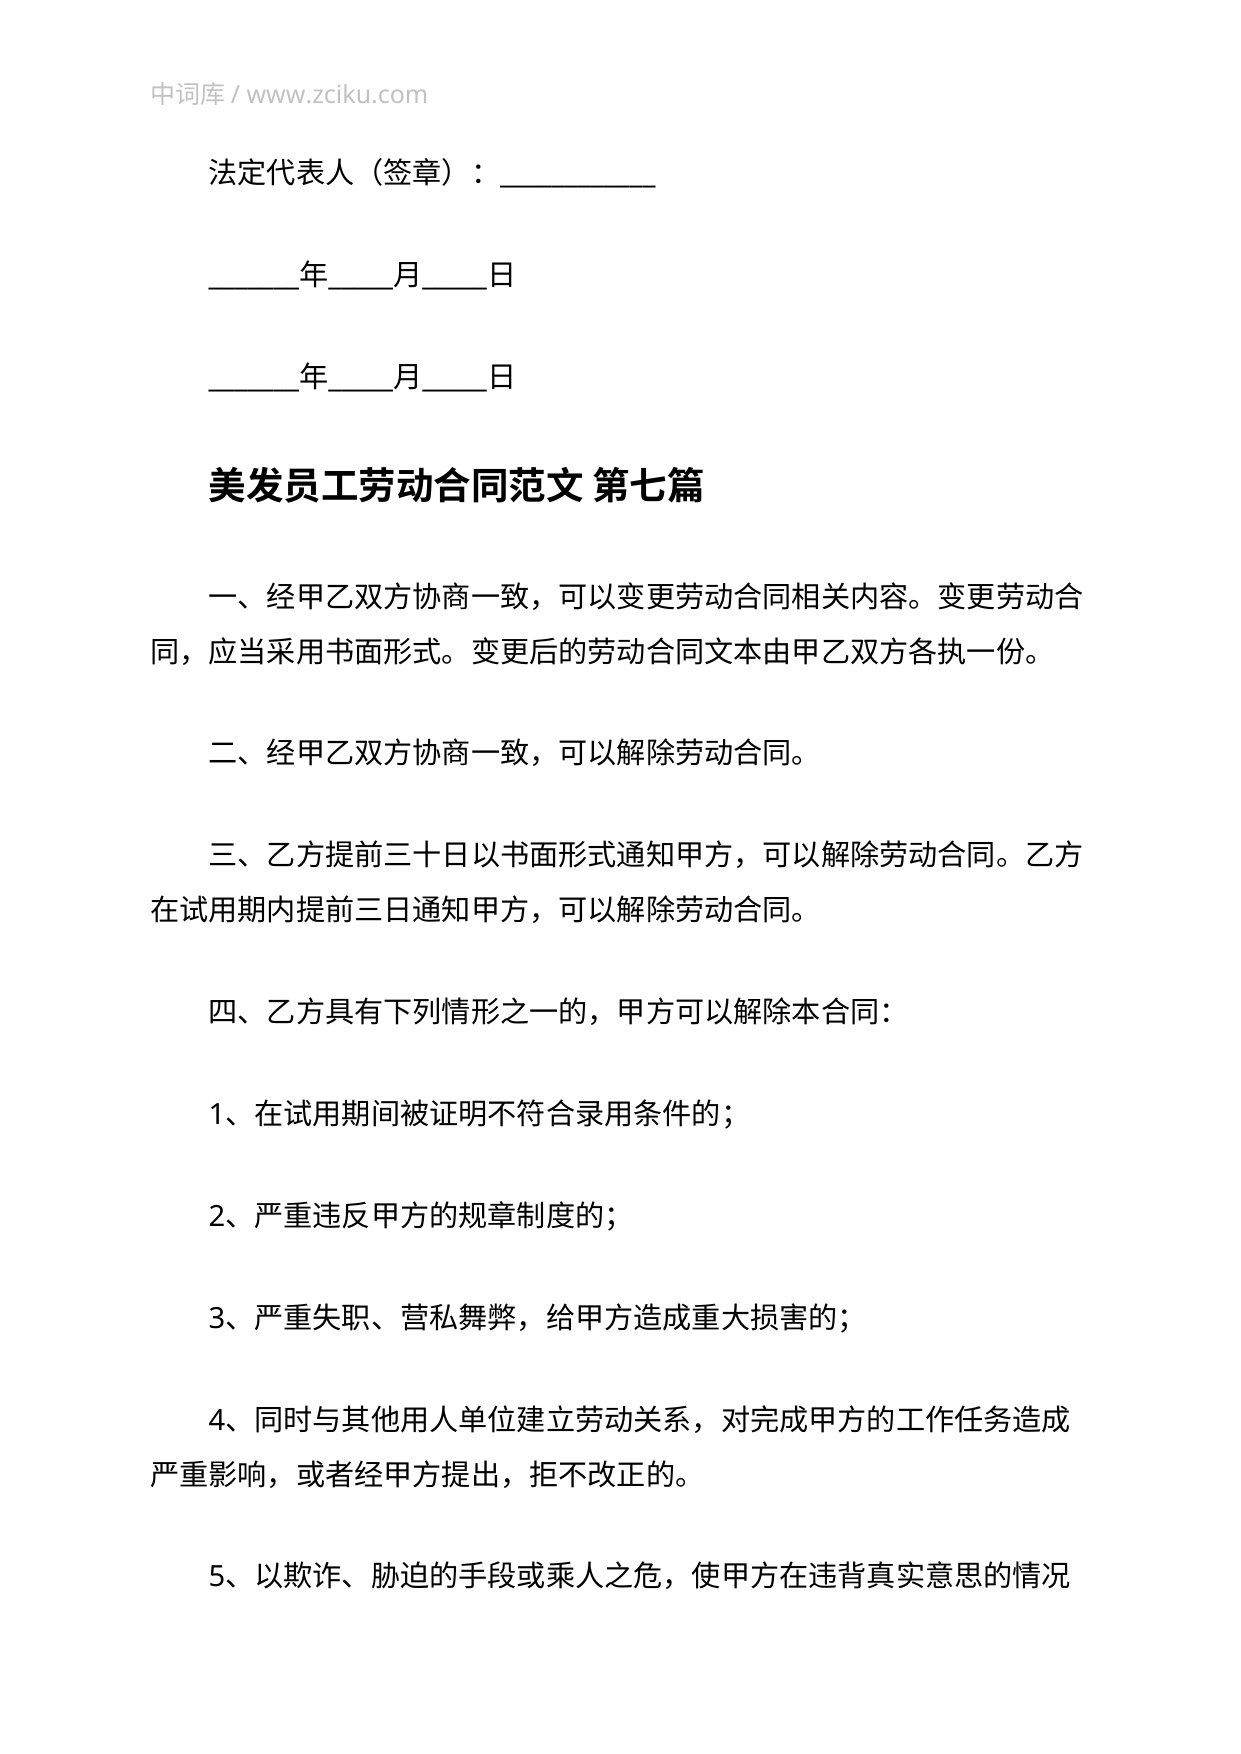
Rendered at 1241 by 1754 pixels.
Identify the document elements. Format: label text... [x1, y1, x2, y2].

text 1、在试用期间被证明不符合录用条件的； [150, 1090, 1090, 1133]
text 二、经甲乙双方协商一致，可以解除劳动合同。 [150, 730, 1090, 772]
text 美发员工劳动合同范文 第七篇 [150, 456, 1090, 510]
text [150, 1553, 1090, 1595]
text 2、严重违反甲方的规章制度的； [150, 1192, 1090, 1234]
text 三、乙方提前三十日以书面形式通知甲方，可以解除劳动合同。乙方在试用期内提前三日通知甲方，可以解除劳动合同。 [150, 832, 1090, 929]
text 3、严重失职、营私舞弊，给甲方造成重大损害的； [150, 1294, 1090, 1337]
text 一、经甲乙双方协商一致，可以变更劳动合同相关内容。变更劳动合同，应当采用书面形式。变更后的劳动合同文本由甲乙双方各执一份。 [150, 573, 1090, 671]
text 四、乙方具有下列情形之一的，甲方可以解除本合同： [150, 988, 1090, 1031]
text 4、同时与其他用人单位建立劳动关系，对完成甲方的工作任务造成严重影响，或者经甲方提出，拒不改正的。 [150, 1396, 1090, 1493]
text _______年_____月_____日 [150, 252, 1090, 294]
text _______年_____月_____日 [150, 354, 1090, 396]
text 法定代表人（签章）：____________ [150, 150, 1090, 192]
